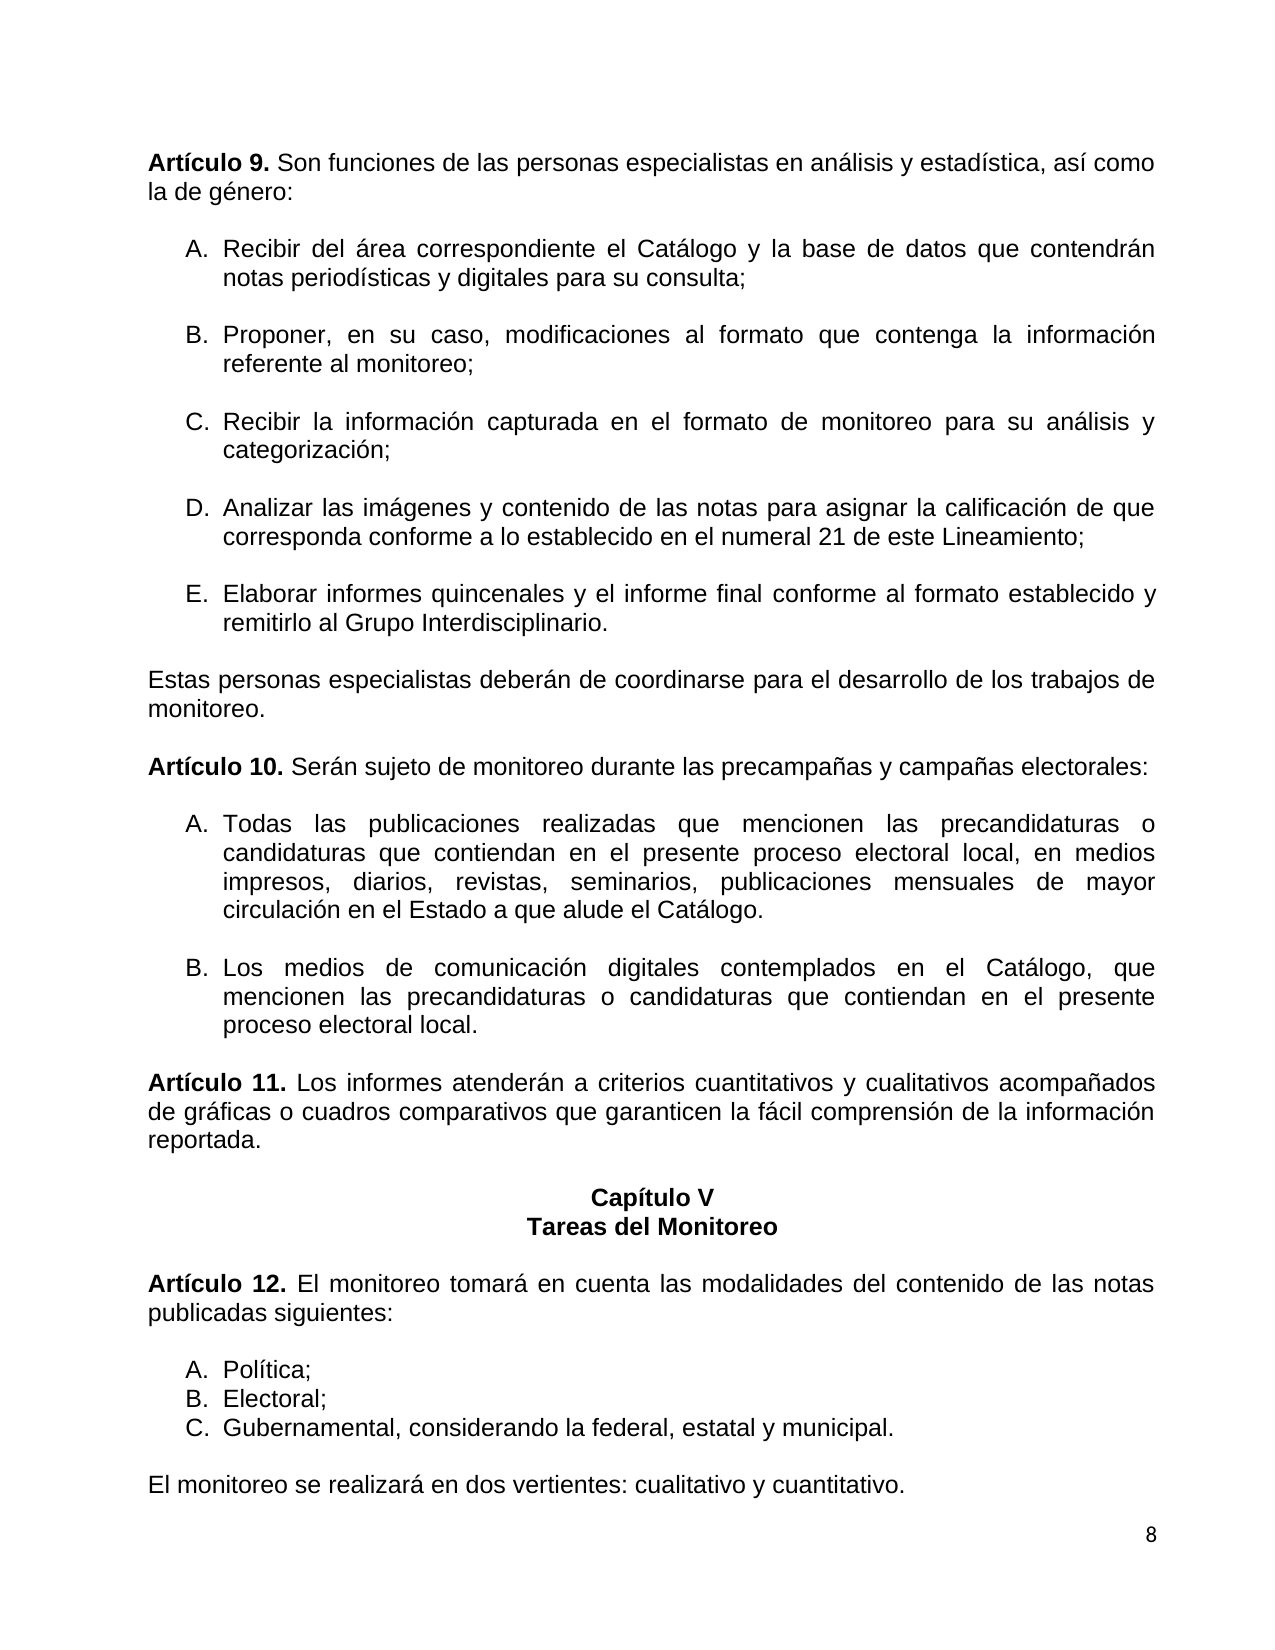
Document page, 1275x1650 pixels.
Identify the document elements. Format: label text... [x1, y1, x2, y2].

list Todas las publicaciones realizadas que mencionen las precandidaturas o candidaturas que contiendan en el presente proceso electoral local, en medios impresos, diarios, revistas, seminarios, publicaciones mensuales de mayor circulación en el Estado a que alude el Catálogo. [185, 809, 1157, 924]
text Tareas del Monitoreo [148, 1211, 1157, 1240]
list Analizar las imágenes y contenido de las notas para asignar la calificación de que corresponda conforme a lo establecido en el numeral 21 de este Lineamiento; [185, 493, 1157, 550]
text Artículo 12. El monitoreo tomará en cuenta las modalidades del contenido de las notas publicadas siguientes: [148, 1269, 1157, 1326]
text Artículo 9. Son funciones de las personas especialistas en análisis y estadística, así como la de género: [148, 148, 1157, 205]
text Artículo 10. Serán sujeto de monitoreo durante las precampañas y campañas electorales: [148, 751, 1157, 780]
text El monitoreo se realizará en dos vertientes: cualitativo y cuantitativo. [148, 1470, 1157, 1499]
list Los medios de comunicación digitales contemplados en el Catálogo, que mencionen las precandidaturas o candidaturas que contiendan en el presente proceso electoral local. [185, 953, 1157, 1039]
list Política; [185, 1355, 1157, 1384]
list Electoral; [185, 1384, 1157, 1413]
list Recibir del área correspondiente el Catálogo y la base de datos que contendrán notas periodísticas y digitales para su consulta; [185, 234, 1157, 291]
list Elaborar informes quincenales y el informe final conforme al formato establecido y remitirlo al Grupo Interdisciplinario. [185, 579, 1157, 636]
text Capítulo V [148, 1183, 1157, 1211]
list Proponer, en su caso, modificaciones al formato que contenga la información referente al monitoreo; [185, 320, 1157, 378]
list Recibir la información capturada en el formato de monitoreo para su análisis y categorización; [185, 406, 1157, 464]
list Gubernamental, considerando la federal, estatal y municipal. [185, 1413, 1157, 1441]
text Estas personas especialistas deberán de coordinarse para el desarrollo de los trabajos de monitoreo. [148, 665, 1157, 723]
text Artículo 11. Los informes atenderán a criterios cuantitativos y cualitativos acompañados de gráficas o cuadros comparativos que garanticen la fácil comprensión de la información reportada. [148, 1068, 1157, 1154]
